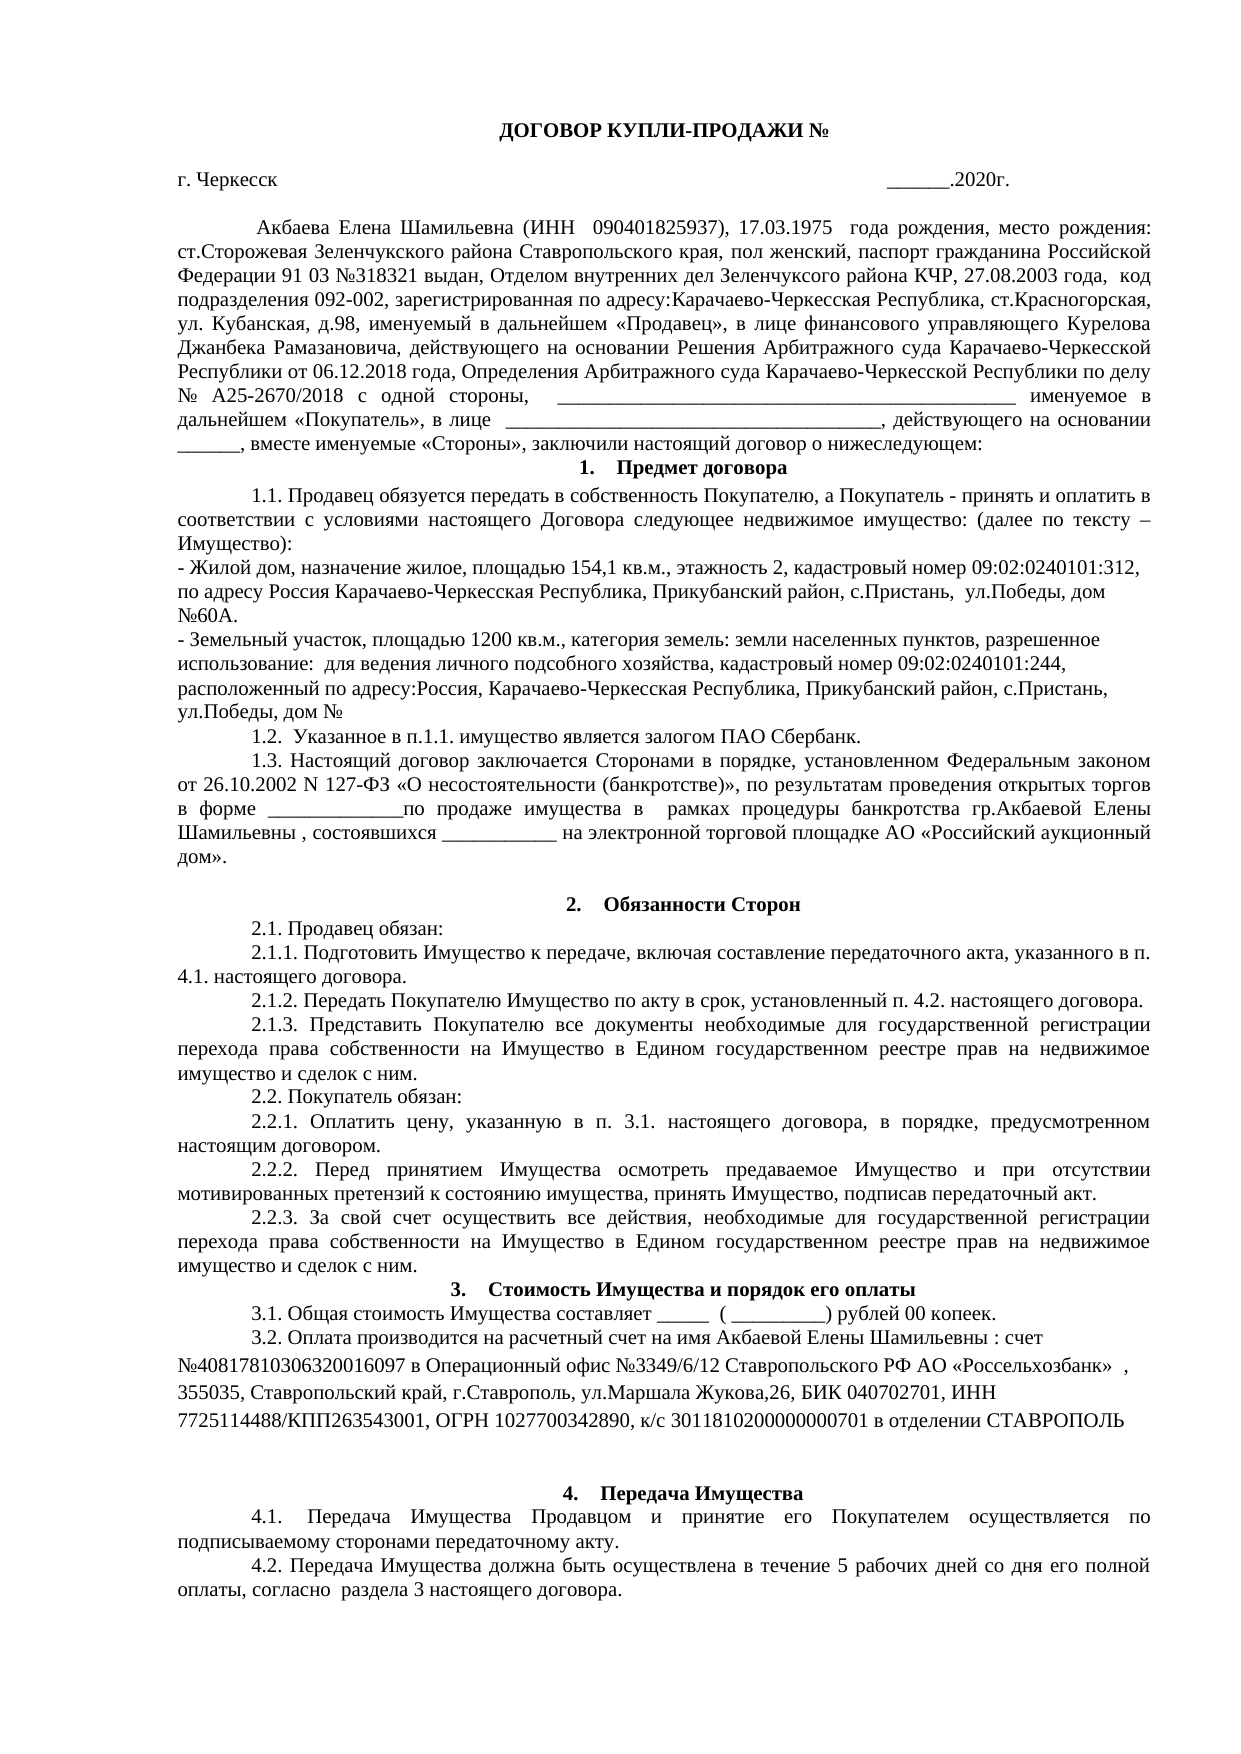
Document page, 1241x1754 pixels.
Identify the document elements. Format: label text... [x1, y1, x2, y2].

list Обязанности Сторон [215, 892, 1152, 916]
text 2.1.3. Представить Покупателю все документы необходимые для государственной регистрации перехода права собственности на Имущество в Едином государственном реестре прав на недвижимое имущество и сделок с ним. [177, 1012, 1152, 1084]
list Передача Имущества [215, 1480, 1152, 1504]
text 2.2. Покупатель обязан: [177, 1084, 1152, 1108]
text г. Черкесск ______.2020г. [177, 167, 1152, 191]
text 3.2. Оплата производится на расчетный счет на имя Акбаевой Елены Шамильевны : счет №40817810306320016097 в Операционный офис №3349/6/12 Ставропольского РФ АО «Россельхозбанк» , 355035, Ставропольский край, г.Ставрополь, ул.Маршала Жукова,26, БИК 040702701, ИНН 7725114488/КПП263543001, ОГРН 1027700342890, к/с 3011810200000000701 в отделении СТАВРОПОЛЬ [177, 1325, 1158, 1432]
list 1.1. Продавец обязуется передать в собственность Покупателю, а Покупатель - принять и оплатить в соответствии с условиями настоящего Договора следующее недвижимое имущество: (далее по тексту – Имущество): [177, 483, 1152, 555]
text 4.2. Передача Имущества должна быть осуществлена в течение 5 рабочих дней со дня его полной оплаты, согласно раздела 3 настоящего договора. [177, 1553, 1152, 1601]
text Акбаева Елена Шамильевна (ИНН 090401825937), 17.03.1975 года рождения, место рождения: ст.Сторожевая Зеленчукского района Ставропольского края, пол женский, паспорт гражданина Российской Федерации 91 03 №318321 выдан, Отделом внутренних дел Зеленчуксого района КЧР, 27.08.2003 года, код подразделения 092-002, зарегистрированная по адресу:Карачаево-Черкесская Республика, ст.Красногорская, ул. Кубанская, д.98, именуемый в дальнейшем «Продавец», в лице финансового управляющего Курелова Джанбека Рамазановича, действующего на основании Решения Арбитражного суда Карачаево-Черкесской Республики от 06.12.2018 года, Определения Арбитражного суда Карачаево-Черкесской Республики по делу № А25-2670/2018 с одной стороны, ____________________________________________ именуемое в дальнейшем «Покупатель», в лице ____________________________________, действующего на основании ______, вместе именуемые «Стороны», заключили настоящий договор о нижеследующем: [177, 215, 1152, 455]
list Предмет договора [215, 455, 1152, 479]
text 2.2.3. За свой счет осуществить все действия, необходимые для государственной регистрации перехода права собственности на Имущество в Едином государственном реестре прав на недвижимое имущество и сделок с ним. [177, 1205, 1152, 1277]
text 2.1.2. Передать Покупателю Имущество по акту в срок, установленный п. 4.2. настоящего договора. [177, 988, 1152, 1012]
text 1.3. Настоящий договор заключается Сторонами в порядке, установленном Федеральным законом от 26.10.2002 N 127-ФЗ «О несостоятельности (банкротстве)», по результатам проведения открытых торгов в форме _____________по продаже имущества в рамках процедуры банкротства гр.Акбаевой Елены Шамильевны , состоявшихся ___________ на электронной торговой площадке АО «Российский аукционный дом». [177, 748, 1152, 868]
text 2.1.1. Подготовить Имущество к передаче, включая составление передаточного акта, указанного в п. 4.1. настоящего договора. [177, 940, 1152, 988]
text 4.1. Передача Имущества Продавцом и принятие его Покупателем осуществляется по подписываемому сторонами передаточному акту. [177, 1504, 1152, 1553]
text ДОГОВОР КУПЛИ-ПРОДАЖИ № [177, 118, 1152, 142]
list 1.2. Указанное в п.1.1. имущество является залогом ПАО Сбербанк. [177, 723, 1152, 748]
text 2.1. Продавец обязан: [177, 916, 1152, 940]
text 2.2.2. Перед принятием Имущества осмотреть предаваемое Имущество и при отсутствии мотивированных претензий к состоянию имущества, принять Имущество, подписав передаточный акт. [177, 1157, 1152, 1205]
list - Жилой дом, назначение жилое, площадью 154,1 кв.м., этажность 2, кадастровый номер 09:02:0240101:312, по адресу Россия Карачаево-Черкесская Республика, Прикубанский район, с.Пристань, ул.Победы, дом №60А. - Земельный участок, площадью 1200 кв.м., категория земель: земли населенных пунктов, разрешенное использование: для ведения личного подсобного хозяйства, кадастровый номер 09:02:0240101:244, расположенный по адресу:Россия, Карачаево-Черкесская Республика, Прикубанский район, с.Пристань, ул.Победы, дом № [177, 555, 1152, 723]
text 2.2.1. Оплатить цену, указанную в п. 3.1. настоящего договора, в порядке, предусмотренном настоящим договором. [177, 1108, 1152, 1157]
list Стоимость Имущества и порядок его оплаты [215, 1277, 1152, 1301]
text 3.1. Общая стоимость Имущества составляет _____ ( _________) рублей 00 копеек. [177, 1301, 1152, 1325]
